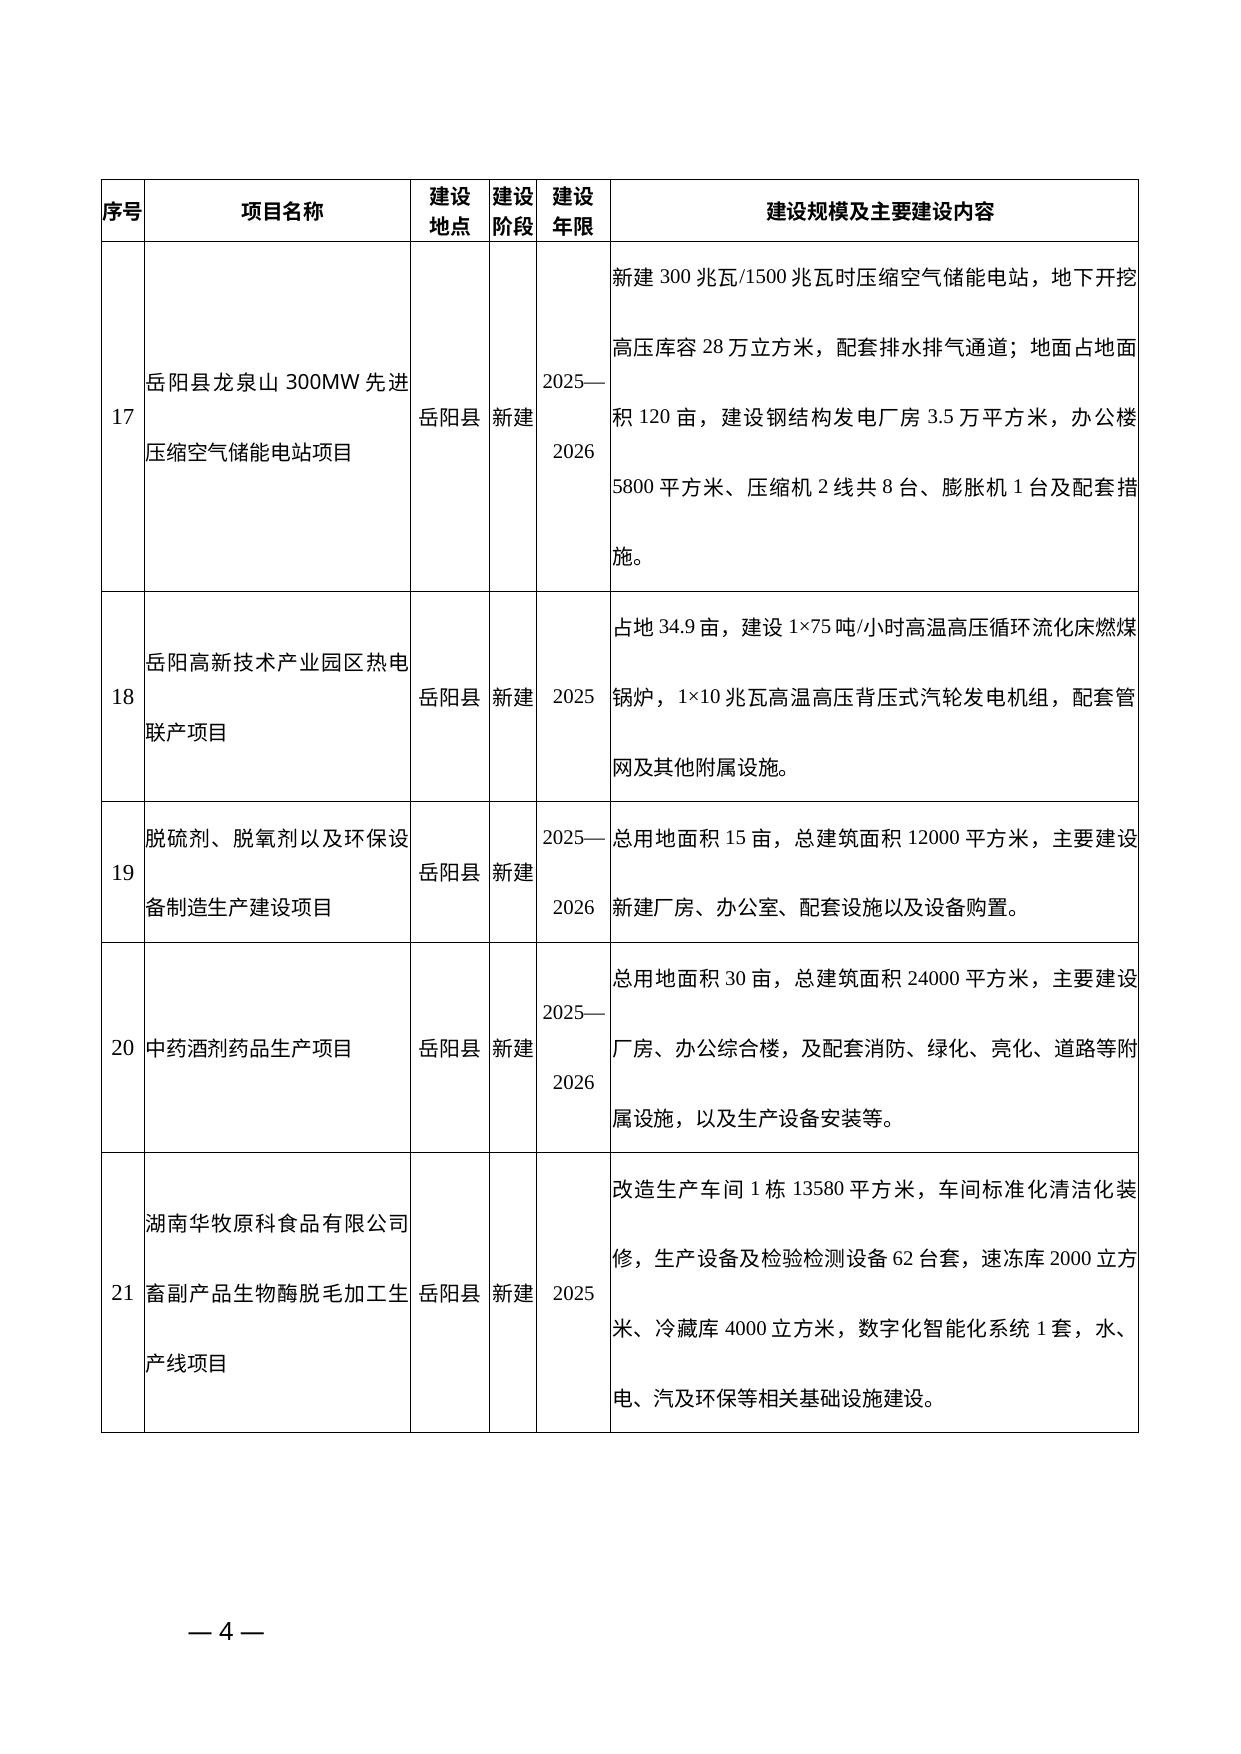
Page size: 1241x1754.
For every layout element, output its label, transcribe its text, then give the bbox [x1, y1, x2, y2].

table_cell 占地34.9亩，建设1×75吨/小时高温高压循环流化床燃煤锅炉，1×10兆瓦高温高压背压式汽轮发电机组，配套管网及其他附属设施。 [611, 592, 1138, 801]
table_cell 岳阳县 [411, 943, 489, 1152]
table_cell 2025—2026 [537, 943, 610, 1152]
table_cell 总用地面积30亩，总建筑面积24000平方米，主要建设厂房、办公综合楼，及配套消防、绿化、亮化、道路等附属设施，以及生产设备安装等。 [611, 943, 1138, 1152]
table_cell 2025 [537, 592, 610, 801]
table_cell 新建 [490, 242, 536, 591]
table_cell 岳阳县 [411, 802, 489, 942]
table_cell 2025—2026 [537, 802, 610, 942]
table_cell 岳阳县 [411, 242, 489, 591]
table_header 建设 地点 [411, 180, 489, 241]
table_cell 21 [102, 1153, 144, 1432]
table_header 建设 阶段 [490, 180, 536, 241]
table_header 建设 年限 [537, 180, 610, 241]
table_cell 岳阳高新技术产业园区热电联产项目 [145, 592, 410, 801]
table_header 项目名称 [145, 180, 410, 241]
table_cell 新建 [490, 943, 536, 1152]
table_cell 新建 [490, 592, 536, 801]
table_cell 20 [102, 943, 144, 1152]
table_cell 中药酒剂药品生产项目 [145, 943, 410, 1152]
table_cell 总用地面积15亩，总建筑面积12000平方米，主要建设新建厂房、办公室、配套设施以及设备购置。 [611, 802, 1138, 942]
table_cell 岳阳县龙泉山300MW先进压缩空气储能电站项目 [145, 242, 410, 591]
table_cell 新建 [490, 802, 536, 942]
table_cell 岳阳县 [411, 592, 489, 801]
table_cell 新建 [490, 1153, 536, 1432]
table_cell 湖南华牧原科食品有限公司畜副产品生物酶脱毛加工生产线项目 [145, 1153, 410, 1432]
table_header 建设规模及主要建设内容 [611, 180, 1138, 241]
table_cell 18 [102, 592, 144, 801]
table_cell 2025 [537, 1153, 610, 1432]
table_cell 岳阳县 [411, 1153, 489, 1432]
table_cell 19 [102, 802, 144, 942]
table_cell 脱硫剂、脱氧剂以及环保设备制造生产建设项目 [145, 802, 410, 942]
table_cell 2025—2026 [537, 242, 610, 591]
table_cell 17 [102, 242, 144, 591]
table_cell 新建300兆瓦/1500兆瓦时压缩空气储能电站，地下开挖高压库容28万立方米，配套排水排气通道；地面占地面积120亩，建设钢结构发电厂房3.5万平方米，办公楼5800平方米、压缩机2线共8台、膨胀机1台及配套措施。 [611, 242, 1138, 591]
table_cell 改造生产车间1栋13580平方米，车间标准化清洁化装修，生产设备及检验检测设备62台套，速冻库2000立方米、冷藏库4000立方米，数字化智能化系统1套，水、电、汽及环保等相关基础设施建设。 [611, 1153, 1138, 1432]
table_header 序号 [102, 180, 144, 241]
